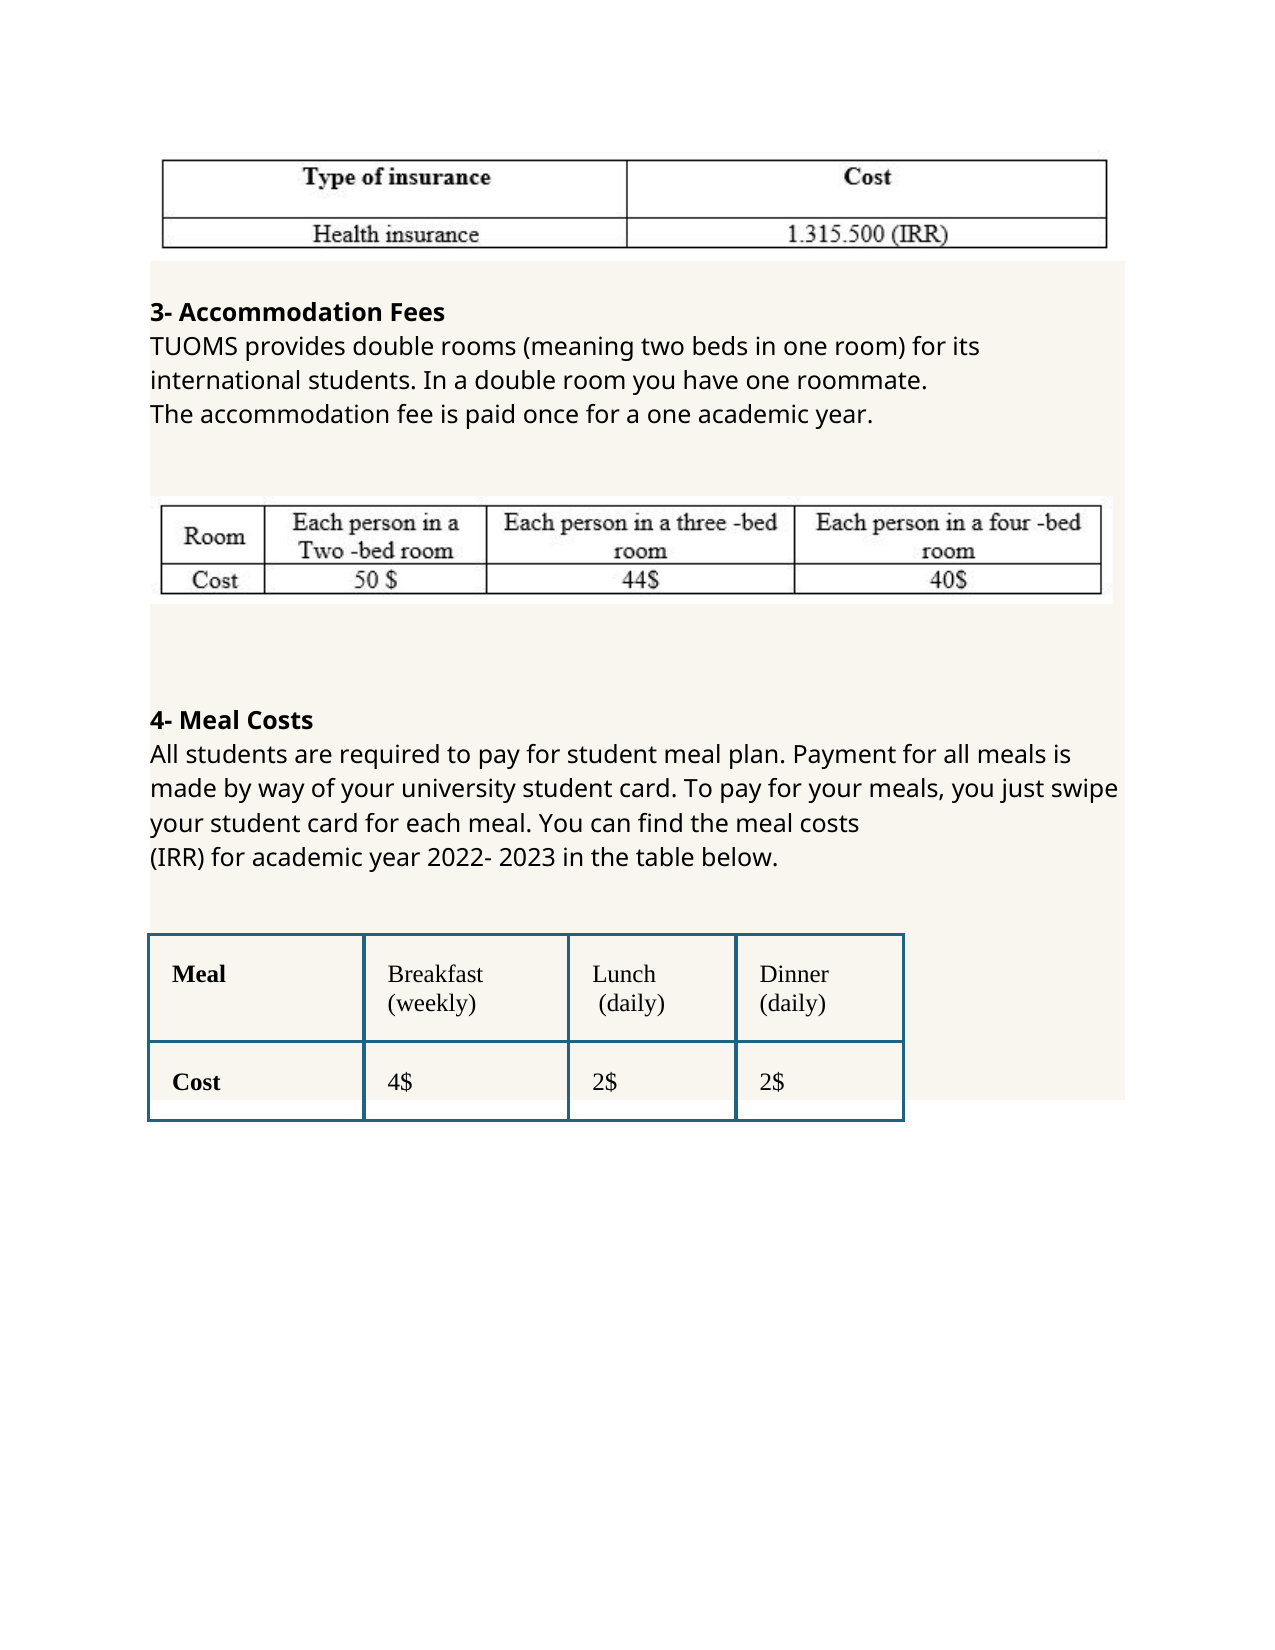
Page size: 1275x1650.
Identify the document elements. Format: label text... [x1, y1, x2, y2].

picture [150, 150, 1125, 261]
picture [150, 496, 1113, 604]
table_header Meal [150, 936, 362, 1040]
table_cell 2$ [738, 1043, 902, 1119]
table_header Lunch (daily) [570, 936, 734, 1040]
table_cell 4$ [366, 1043, 567, 1119]
text 4- Meal Costs All students are required to pay for student meal plan. Payment for all meals is made by way of your university student card. To pay for your meals, you just swipe your student card for each meal. You can find the meal costs (IRR) for academic year 2022- 2023 in the table below. [150, 669, 1125, 901]
table_cell Cost [150, 1043, 362, 1119]
table_cell 2$ [570, 1043, 734, 1119]
table_header Breakfast (weekly) [366, 936, 567, 1040]
table_header Dinner (daily) [738, 936, 902, 1040]
